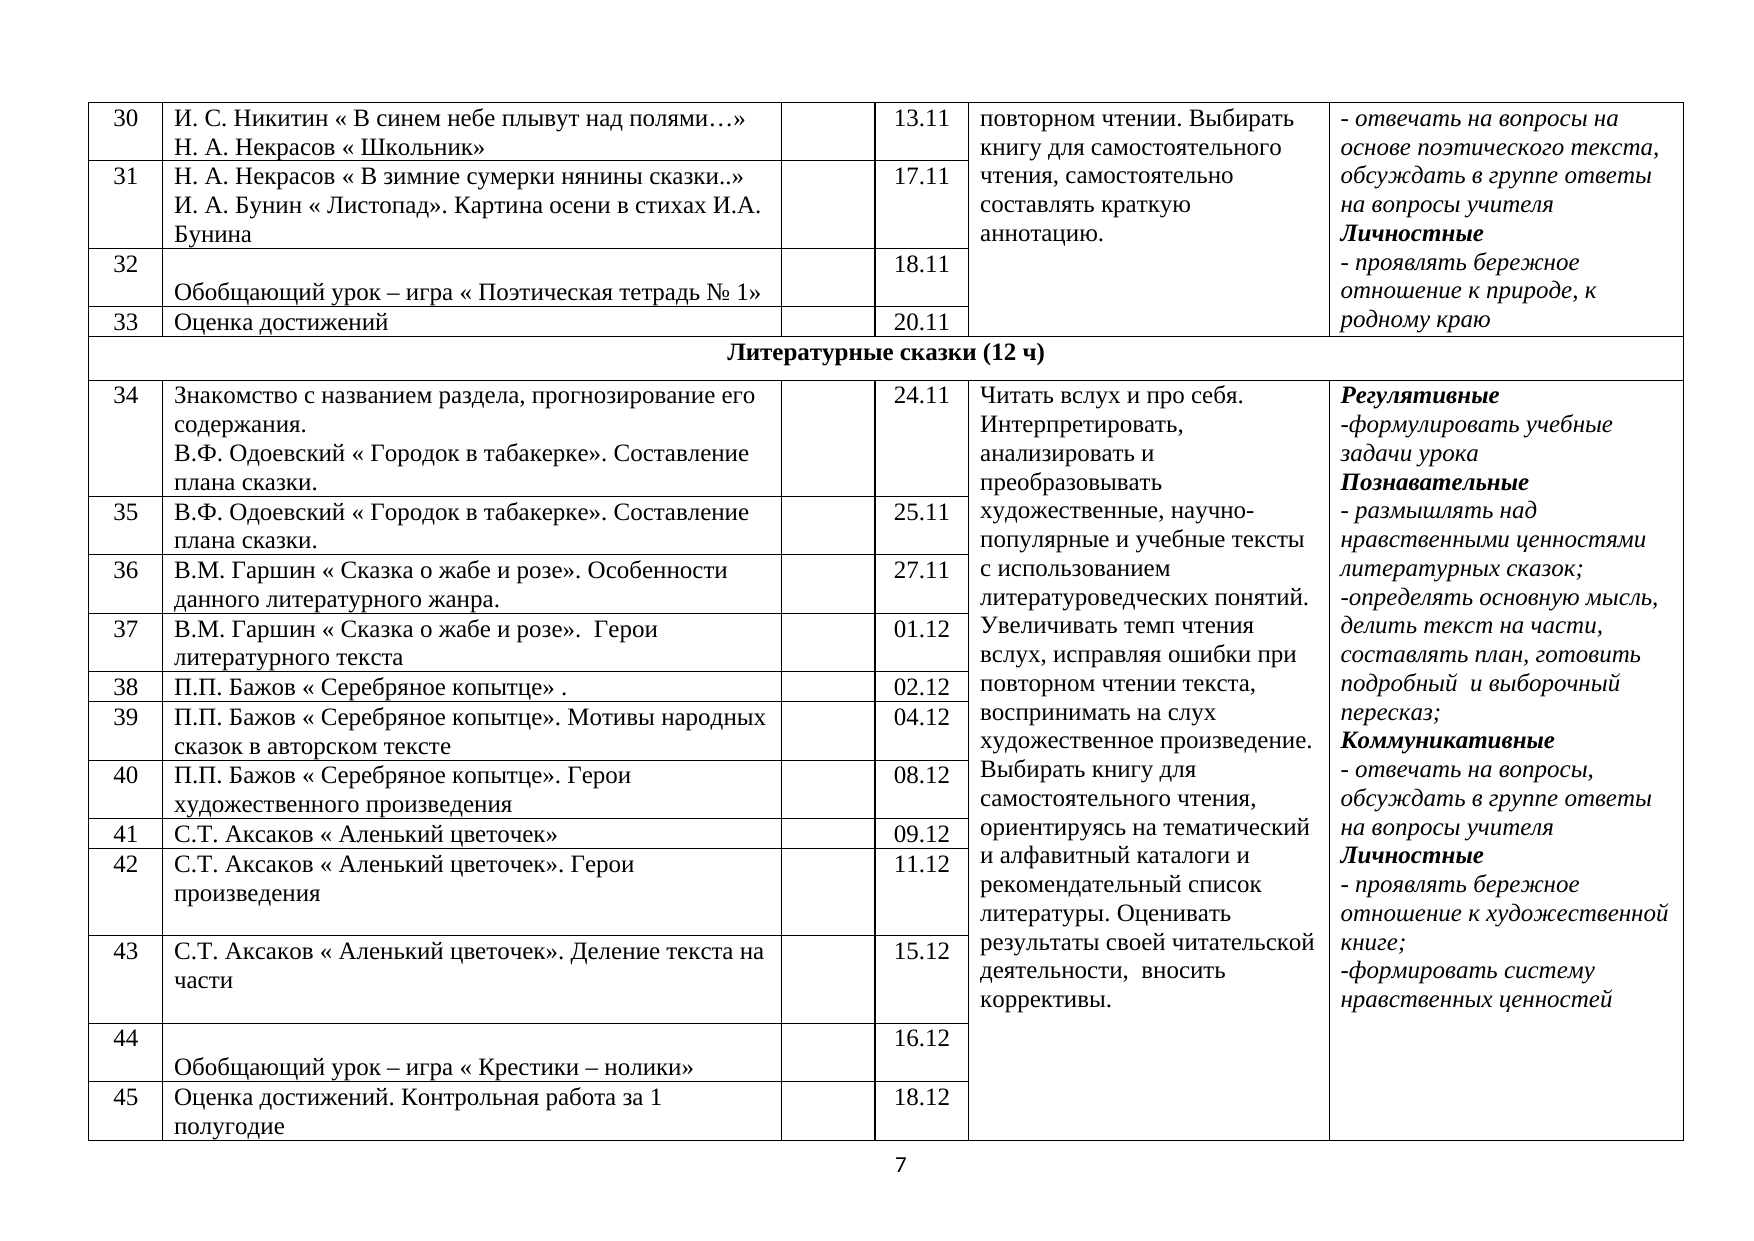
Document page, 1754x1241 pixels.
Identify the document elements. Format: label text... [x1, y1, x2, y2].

table_cell [782, 614, 874, 671]
table_cell 25.11 [876, 497, 968, 554]
table_cell В.М. Гаршин « Сказка о жабе и розе». Герои литературного текста [163, 614, 781, 671]
table_cell [782, 103, 874, 160]
table_cell [782, 672, 874, 701]
table_cell 37 [89, 614, 162, 671]
table_cell [782, 381, 874, 496]
table_cell 35 [89, 497, 162, 554]
table_cell 36 [89, 555, 162, 613]
table_cell 34 [89, 381, 162, 496]
table_cell Обобщающий урок – игра « Поэтическая тетрадь № 1» [163, 249, 781, 306]
table_cell [782, 849, 874, 935]
table_cell 08.12 [876, 761, 968, 818]
table_cell 43 [89, 936, 162, 1022]
table_cell 39 [89, 702, 162, 759]
table_cell 18.12 [876, 1082, 968, 1139]
table_cell 40 [89, 761, 162, 818]
table_cell 32 [89, 249, 162, 306]
table_cell 15.12 [876, 936, 968, 1022]
table_cell 45 [89, 1082, 162, 1139]
table_cell 24.11 [876, 381, 968, 496]
table_cell Знакомство с названием раздела, прогнозирование его содержания. В.Ф. Одоевский « Городок в табакерке». Составление плана сказки. [163, 381, 781, 496]
table_cell И. С. Никитин « В синем небе плывут над полями…» Н. А. Некрасов « Школьник» [163, 103, 781, 160]
table_cell [782, 936, 874, 1022]
table_cell [782, 1082, 874, 1139]
table_cell П.П. Бажов « Серебряное копытце» . [163, 672, 781, 701]
table_cell [782, 1024, 874, 1081]
table_cell 02.12 [876, 672, 968, 701]
table_cell 42 [89, 849, 162, 935]
table_cell П.П. Бажов « Серебряное копытце». Герои художественного произведения [163, 761, 781, 818]
table_cell 04.12 [876, 702, 968, 759]
table_cell 27.11 [876, 555, 968, 613]
table_cell [782, 497, 874, 554]
table_cell 17.11 [876, 161, 968, 248]
table_cell Оценка достижений. Контрольная работа за 1 полугодие [163, 1082, 781, 1139]
table_cell 13.11 [876, 103, 968, 160]
table_cell 30 [89, 103, 162, 160]
table_cell 18.11 [876, 249, 968, 306]
table_cell [782, 761, 874, 818]
table_cell Н. А. Некрасов « В зимние сумерки нянины сказки..» И. А. Бунин « Листопад». Картина осени в стихах И.А. Бунина [163, 161, 781, 248]
table_cell 44 [89, 1024, 162, 1081]
table_cell 38 [89, 672, 162, 701]
table_cell [782, 702, 874, 759]
table_cell 09.12 [876, 819, 968, 848]
table_cell В.Ф. Одоевский « Городок в табакерке». Составление плана сказки. [163, 497, 781, 554]
table_cell П.П. Бажов « Серебряное копытце». Мотивы народных сказок в авторском тексте [163, 702, 781, 759]
table_cell 11.12 [876, 849, 968, 935]
table_cell 20.11 [876, 307, 968, 336]
table_cell Обобщающий урок – игра « Крестики – нолики» [163, 1024, 781, 1081]
table_cell [782, 819, 874, 848]
table_cell [782, 249, 874, 306]
table_cell 01.12 [876, 614, 968, 671]
table_cell В.М. Гаршин « Сказка о жабе и розе». Особенности данного литературного жанра. [163, 555, 781, 613]
table_cell С.Т. Аксаков « Аленький цветочек». Деление текста на части [163, 936, 781, 1022]
table_cell Оценка достижений [163, 307, 781, 336]
table_cell С.Т. Аксаков « Аленький цветочек». Герои произведения [163, 849, 781, 935]
table_cell [782, 161, 874, 248]
table_cell 41 [89, 819, 162, 848]
table_cell Регулятивные -формулировать учебные задачи урока Познавательные - размышлять над нравственными ценностями литературных сказок; -определять основную мысль, делить текст на части, составлять план, готовить подробный и выборочный пересказ; Коммуникативные - отвечать на вопросы, обсуждать в группе ответы на вопросы учителя Личностные - проявлять бережное отношение к художественной книге; -формировать систему нравственных ценностей [1330, 381, 1683, 1139]
table_cell Читать вслух и про себя. Интерпретировать, анализировать и преобразовывать художественные, научно-популярные и учебные тексты с использованием литературоведческих понятий. Увеличивать темп чтения вслух, исправляя ошибки при повторном чтении текста, воспринимать на слух художественное произведение. Выбирать книгу для самостоятельного чтения, ориентируясь на тематический и алфавитный каталоги и рекомендательный список литературы. Оценивать результаты своей читательской деятельности, вносить коррективы. [969, 381, 1329, 1139]
table_cell С.Т. Аксаков « Аленький цветочек» [163, 819, 781, 848]
table_cell 16.12 [876, 1024, 968, 1081]
table_cell 33 [89, 307, 162, 336]
table_cell [782, 307, 874, 336]
table_cell Литературные сказки (12 ч) [89, 337, 1683, 379]
table_cell 31 [89, 161, 162, 248]
table_cell [782, 555, 874, 613]
